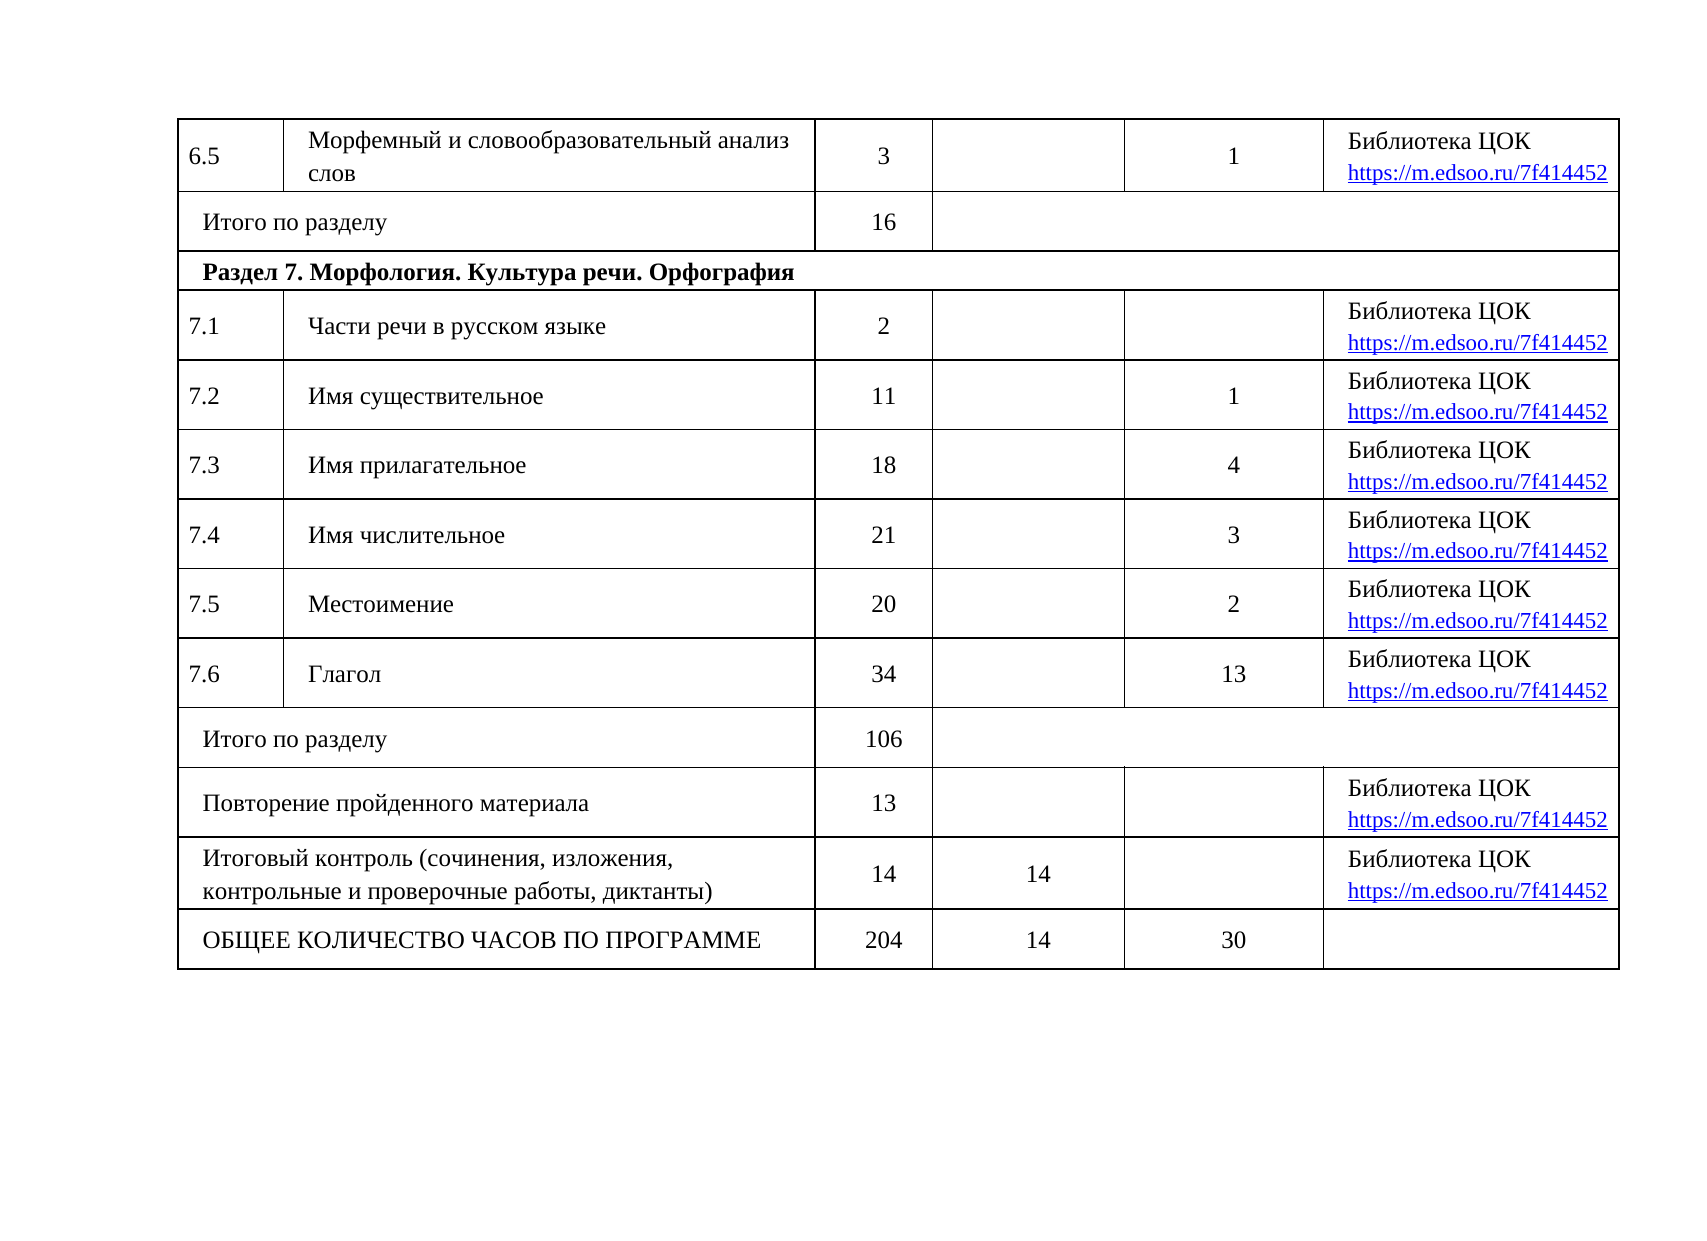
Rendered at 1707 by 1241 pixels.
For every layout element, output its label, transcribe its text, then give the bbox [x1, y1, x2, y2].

table_cell Морфемный и словообразовательный анализ слов [284, 120, 814, 191]
table_cell Библиотека ЦОК https://m.edsoo.ru/7f414452 [1324, 569, 1618, 637]
table_cell [1125, 838, 1323, 908]
table_cell 30 [1125, 910, 1323, 968]
table_cell 16 [816, 192, 932, 250]
table_cell 3 [816, 120, 932, 191]
table_cell Библиотека ЦОК https://m.edsoo.ru/7f414452 [1324, 768, 1618, 836]
table_cell 106 [816, 708, 932, 766]
table_cell Местоимение [284, 569, 814, 637]
table_cell 2 [1125, 569, 1323, 637]
table_cell [933, 430, 1124, 498]
table_cell Имя прилагательное [284, 430, 814, 498]
table_cell Имя существительное [284, 361, 814, 428]
table_cell Библиотека ЦОК https://m.edsoo.ru/7f414452 [1324, 430, 1618, 498]
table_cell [1324, 120, 1618, 191]
table_cell ОБЩЕЕ КОЛИЧЕСТВО ЧАСОВ ПО ПРОГРАММЕ [179, 910, 814, 968]
table_cell Библиотека ЦОК https://m.edsoo.ru/7f414452 [1324, 361, 1618, 428]
table_cell Повторение пройденного материала [179, 768, 814, 836]
table_cell Библиотека ЦОК https://m.edsoo.ru/7f414452 [1324, 639, 1618, 707]
table_cell [933, 291, 1124, 359]
table_cell [933, 639, 1124, 707]
table_cell Итого по разделу [179, 192, 814, 250]
table_cell Раздел 7. Морфология. Культура речи. Орфография [179, 252, 1618, 289]
table_cell [933, 500, 1124, 568]
table_cell Имя числительное [284, 500, 814, 568]
table_cell [933, 708, 1618, 766]
table_cell 13 [1125, 639, 1323, 707]
table_cell 18 [816, 430, 932, 498]
table_cell 7.4 [179, 500, 283, 568]
table_cell 20 [816, 569, 932, 637]
table_cell 7.2 [179, 361, 283, 428]
table_cell 1 [1125, 361, 1323, 428]
table_cell 34 [816, 639, 932, 707]
table_cell [933, 361, 1124, 428]
table_cell 1 [1125, 120, 1323, 191]
table_cell 7.5 [179, 569, 283, 637]
table_cell 4 [1125, 430, 1323, 498]
table_cell Библиотека ЦОК https://m.edsoo.ru/7f414452 [1324, 500, 1618, 568]
table_cell 6.5 [179, 120, 283, 191]
table_cell 204 [816, 910, 932, 968]
table_cell 14 [933, 838, 1124, 908]
table_cell 13 [816, 768, 932, 836]
table_cell [1125, 291, 1323, 359]
table_cell Библиотека ЦОК https://m.edsoo.ru/7f414452 [1324, 291, 1618, 359]
table_cell [933, 569, 1124, 637]
table_cell 7.6 [179, 639, 283, 707]
table_cell Итоговый контроль (сочинения, изложения, контрольные и проверочные работы, диктанты) [179, 838, 814, 908]
table_cell [1324, 910, 1618, 968]
table_cell 14 [816, 838, 932, 908]
table_cell Итого по разделу [179, 708, 814, 766]
table_cell 7.1 [179, 291, 283, 359]
table_cell Библиотека ЦОК https://m.edsoo.ru/7f414452 [1324, 838, 1618, 908]
table_cell Части речи в русском языке [284, 291, 814, 359]
table_cell 14 [933, 910, 1124, 968]
table_cell 2 [816, 291, 932, 359]
table_cell [933, 120, 1124, 191]
table_cell 21 [816, 500, 932, 568]
table_cell 3 [1125, 500, 1323, 568]
table_cell [1125, 768, 1323, 836]
table_cell [933, 192, 1618, 250]
table_cell 11 [816, 361, 932, 428]
table_cell Глагол [284, 639, 814, 707]
table_cell 7.3 [179, 430, 283, 498]
table_cell [933, 768, 1124, 836]
